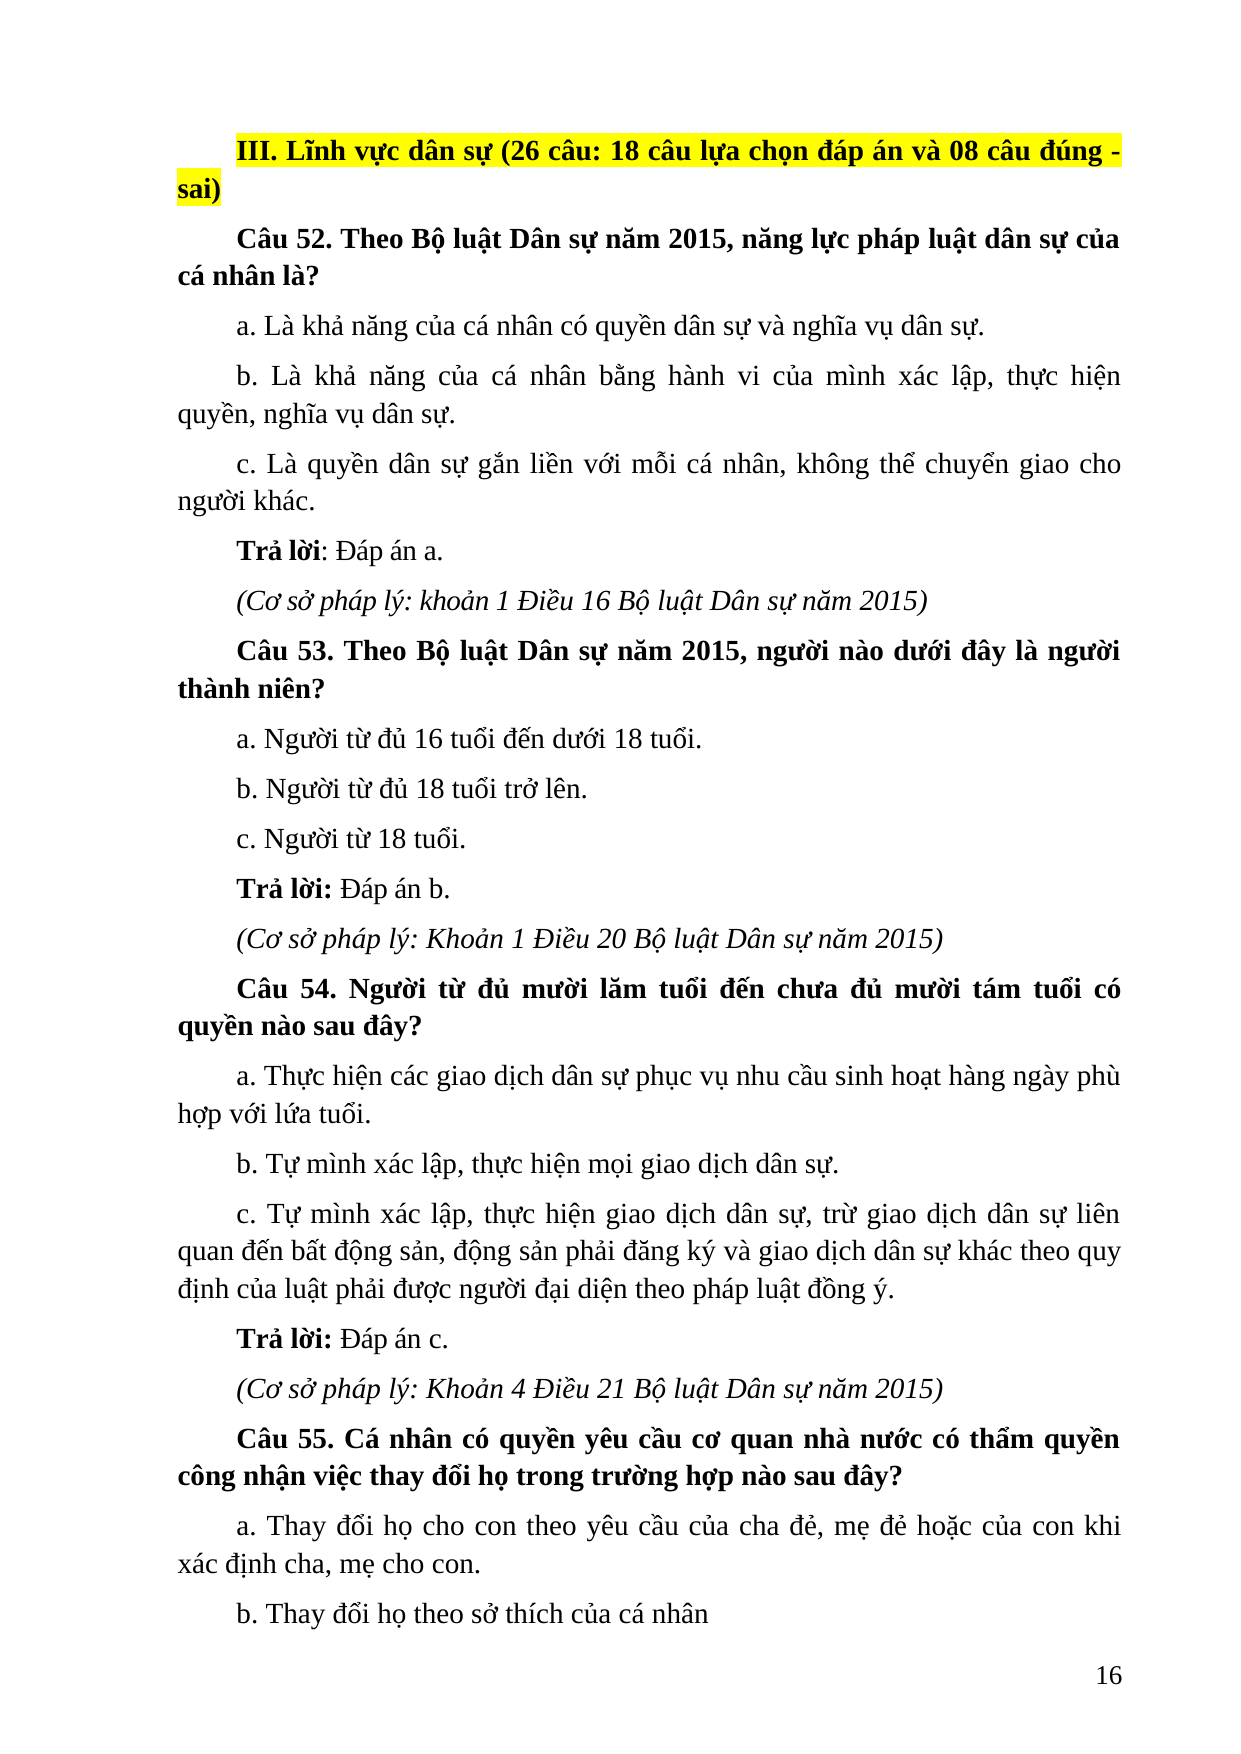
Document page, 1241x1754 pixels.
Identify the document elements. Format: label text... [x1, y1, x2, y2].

text Câu 54. Người từ đủ mười lăm tuổi đến chưa đủ mười tám tuổi có quyền nào sau đây? [177, 968, 1122, 1043]
text b. Thay đổi họ theo sở thích của cá nhân [177, 1593, 1122, 1631]
text c. Là quyền dân sự gắn liền với mỗi cá nhân, không thể chuyển giao cho người khác. [177, 443, 1122, 518]
text b. Là khả năng của cá nhân bằng hành vi của mình xác lập, thực hiện quyền, nghĩa vụ dân sự. [177, 356, 1122, 431]
text a. Thay đổi họ cho con theo yêu cầu của cha đẻ, mẹ đẻ hoặc của con khi xác định cha, mẹ cho con. [177, 1506, 1122, 1581]
text Trả lời: Đáp án a. [177, 531, 1122, 568]
text Câu 53. Theo Bộ luật Dân sự năm 2015, người nào dưới đây là người thành niên? [177, 631, 1122, 706]
text b. Tự mình xác lập, thực hiện mọi giao dịch dân sự. [177, 1143, 1122, 1181]
text a. Là khả năng của cá nhân có quyền dân sự và nghĩa vụ dân sự. [177, 306, 1122, 343]
text a. Người từ đủ 16 tuổi đến dưới 18 tuổi. [177, 718, 1122, 756]
text (Cơ sở pháp lý: Khoản 4 Điều 21 Bộ luật Dân sự năm 2015) [177, 1368, 1122, 1406]
text a. Thực hiện các giao dịch dân sự phục vụ nhu cầu sinh hoạt hàng ngày phù hợp với lứa tuổi. [177, 1056, 1122, 1131]
text III. Lĩnh vực dân sự (26 câu: 18 câu lựa chọn đáp án và 08 câu đúng - sai) [177, 131, 1122, 206]
text Trả lời: Đáp án c. [177, 1318, 1122, 1356]
text b. Người từ đủ 18 tuổi trở lên. [177, 768, 1122, 806]
text Trả lời: Đáp án b. [177, 868, 1122, 906]
text c. Tự mình xác lập, thực hiện giao dịch dân sự, trừ giao dịch dân sự liên quan đến bất động sản, động sản phải đăng ký và giao dịch dân sự khác theo quy định của luật phải được người đại diện theo pháp luật đồng ý. [177, 1193, 1122, 1306]
text (Cơ sở pháp lý: khoản 1 Điều 16 Bộ luật Dân sự năm 2015) [177, 581, 1122, 618]
text (Cơ sở pháp lý: Khoản 1 Điều 20 Bộ luật Dân sự năm 2015) [177, 918, 1122, 956]
text Câu 52. Theo Bộ luật Dân sự năm 2015, năng lực pháp luật dân sự của cá nhân là? [177, 218, 1122, 293]
text c. Người từ 18 tuổi. [177, 818, 1122, 856]
text Câu 55. Cá nhân có quyền yêu cầu cơ quan nhà nước có thẩm quyền công nhận việc thay đổi họ trong trường hợp nào sau đây? [177, 1418, 1122, 1493]
